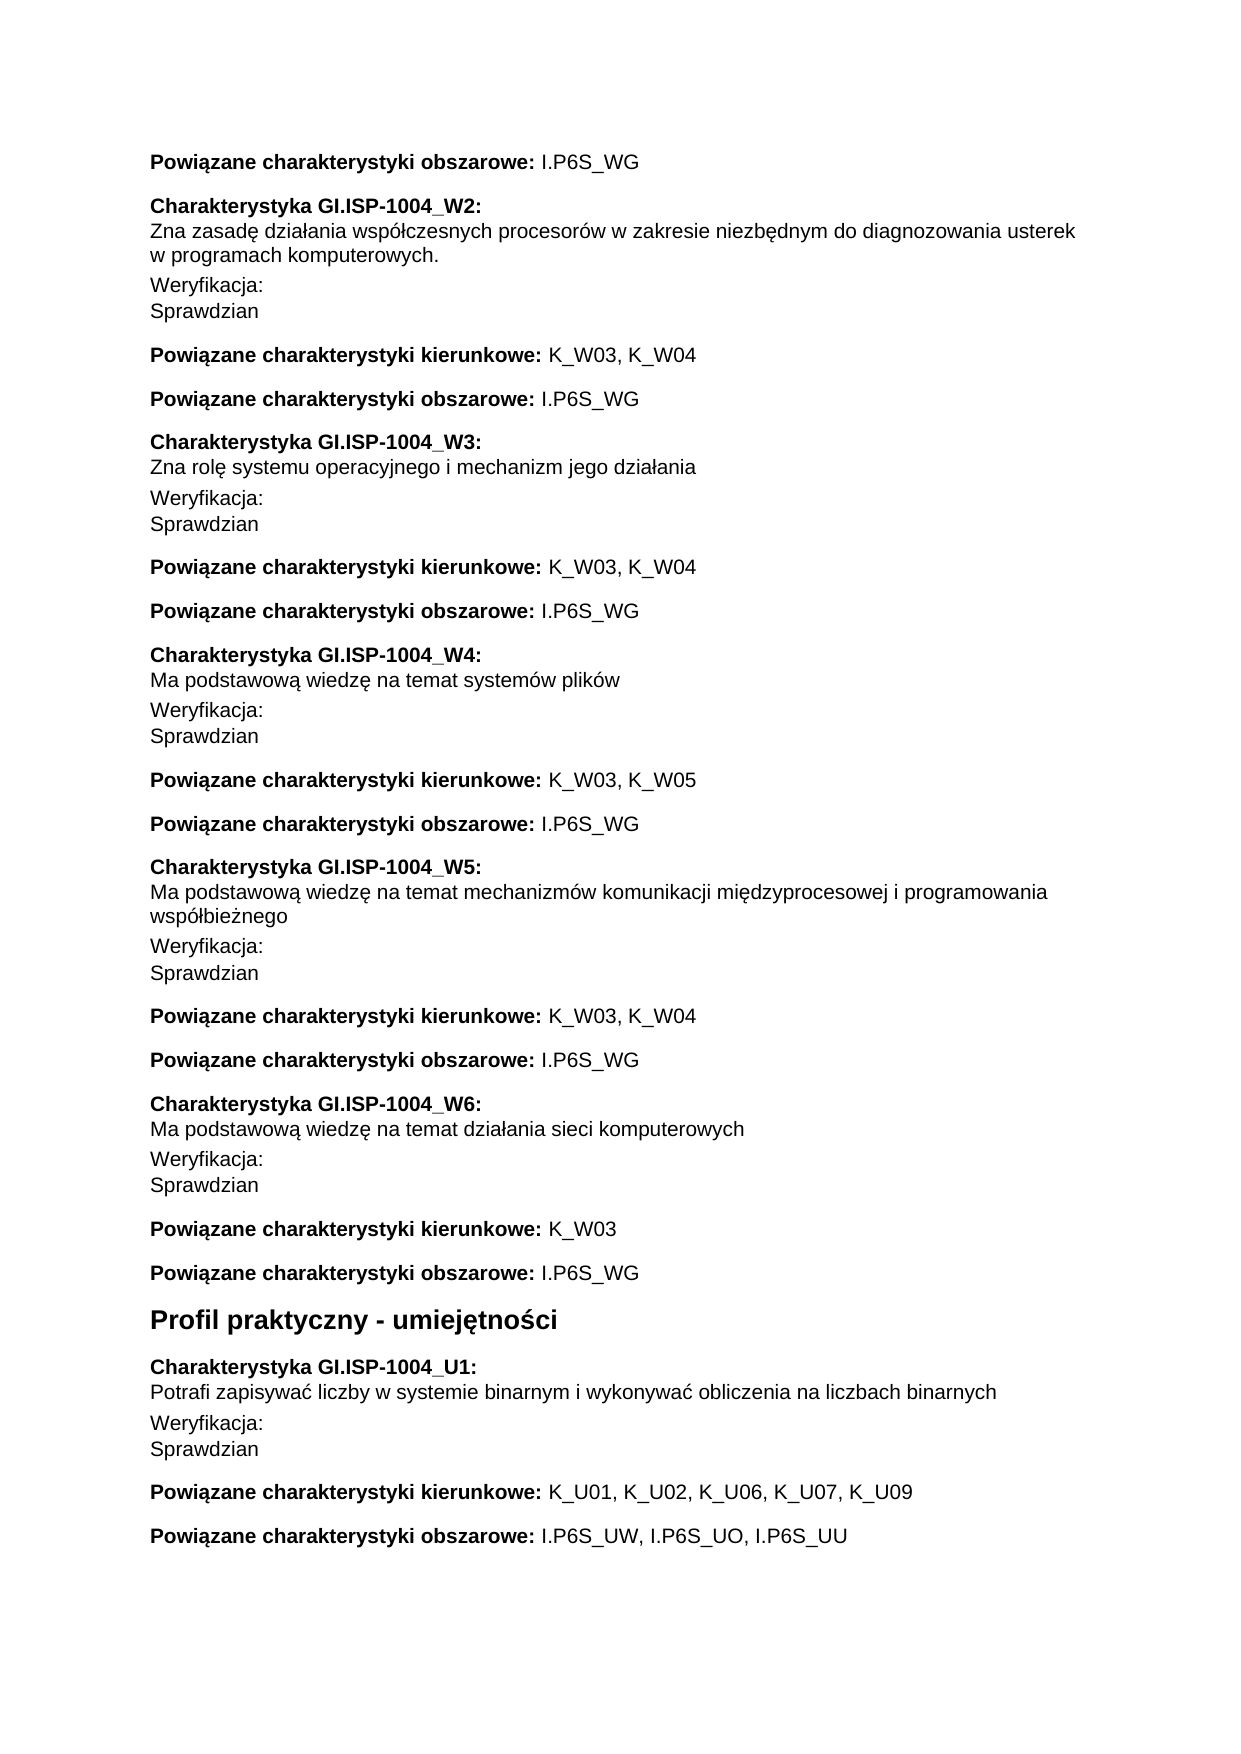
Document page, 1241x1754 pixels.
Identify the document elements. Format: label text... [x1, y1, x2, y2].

text Charakterystyka GI.ISP-1004_W5: [150, 855, 1090, 879]
text Zna rolę systemu operacyjnego i mechanizm jego działania [150, 455, 1090, 479]
text Sprawdzian [150, 299, 1090, 323]
text Powiązane charakterystyki kierunkowe: K_W03, K_W04 [150, 1004, 1090, 1028]
text Powiązane charakterystyki kierunkowe: K_U01, K_U02, K_U06, K_U07, K_U09 [150, 1480, 1090, 1504]
text Weryfikacja: [150, 698, 1090, 722]
text Sprawdzian [150, 724, 1090, 748]
text Charakterystyka GI.ISP-1004_U1: [150, 1355, 1090, 1379]
text Powiązane charakterystyki obszarowe: I.P6S_WG [150, 150, 1090, 174]
text Weryfikacja: [150, 273, 1090, 297]
text Weryfikacja: [150, 1410, 1090, 1434]
text Powiązane charakterystyki obszarowe: I.P6S_WG [150, 1048, 1090, 1072]
text Ma podstawową wiedzę na temat działania sieci komputerowych [150, 1117, 1090, 1141]
text Ma podstawową wiedzę na temat systemów plików [150, 668, 1090, 692]
text Weryfikacja: [150, 485, 1090, 509]
text Powiązane charakterystyki obszarowe: I.P6S_UW, I.P6S_UO, I.P6S_UU [150, 1524, 1090, 1548]
text Charakterystyka GI.ISP-1004_W3: [150, 430, 1090, 454]
text Sprawdzian [150, 511, 1090, 535]
text Powiązane charakterystyki obszarowe: I.P6S_WG [150, 386, 1090, 410]
text Powiązane charakterystyki obszarowe: I.P6S_WG [150, 811, 1090, 835]
text Charakterystyka GI.ISP-1004_W4: [150, 643, 1090, 667]
text Powiązane charakterystyki kierunkowe: K_W03 [150, 1217, 1090, 1241]
text Sprawdzian [150, 960, 1090, 984]
text Sprawdzian [150, 1173, 1090, 1197]
text Weryfikacja: [150, 934, 1090, 958]
text Weryfikacja: [150, 1147, 1090, 1171]
text Powiązane charakterystyki obszarowe: I.P6S_WG [150, 1260, 1090, 1284]
text Charakterystyka GI.ISP-1004_W6: [150, 1092, 1090, 1116]
text Sprawdzian [150, 1436, 1090, 1460]
subtitle Profil praktyczny - umiejętności [150, 1304, 1090, 1335]
text Powiązane charakterystyki obszarowe: I.P6S_WG [150, 599, 1090, 623]
text Powiązane charakterystyki kierunkowe: K_W03, K_W05 [150, 768, 1090, 792]
text Powiązane charakterystyki kierunkowe: K_W03, K_W04 [150, 555, 1090, 579]
text Charakterystyka GI.ISP-1004_W2: [150, 194, 1090, 218]
text Zna zasadę działania współczesnych procesorów w zakresie niezbędnym do diagnozowania usterek w programach komputerowych. [150, 219, 1090, 267]
text Potrafi zapisywać liczby w systemie binarnym i wykonywać obliczenia na liczbach binarnych [150, 1380, 1090, 1404]
text Powiązane charakterystyki kierunkowe: K_W03, K_W04 [150, 343, 1090, 367]
text Ma podstawową wiedzę na temat mechanizmów komunikacji międzyprocesowej i programowania współbieżnego [150, 880, 1090, 928]
